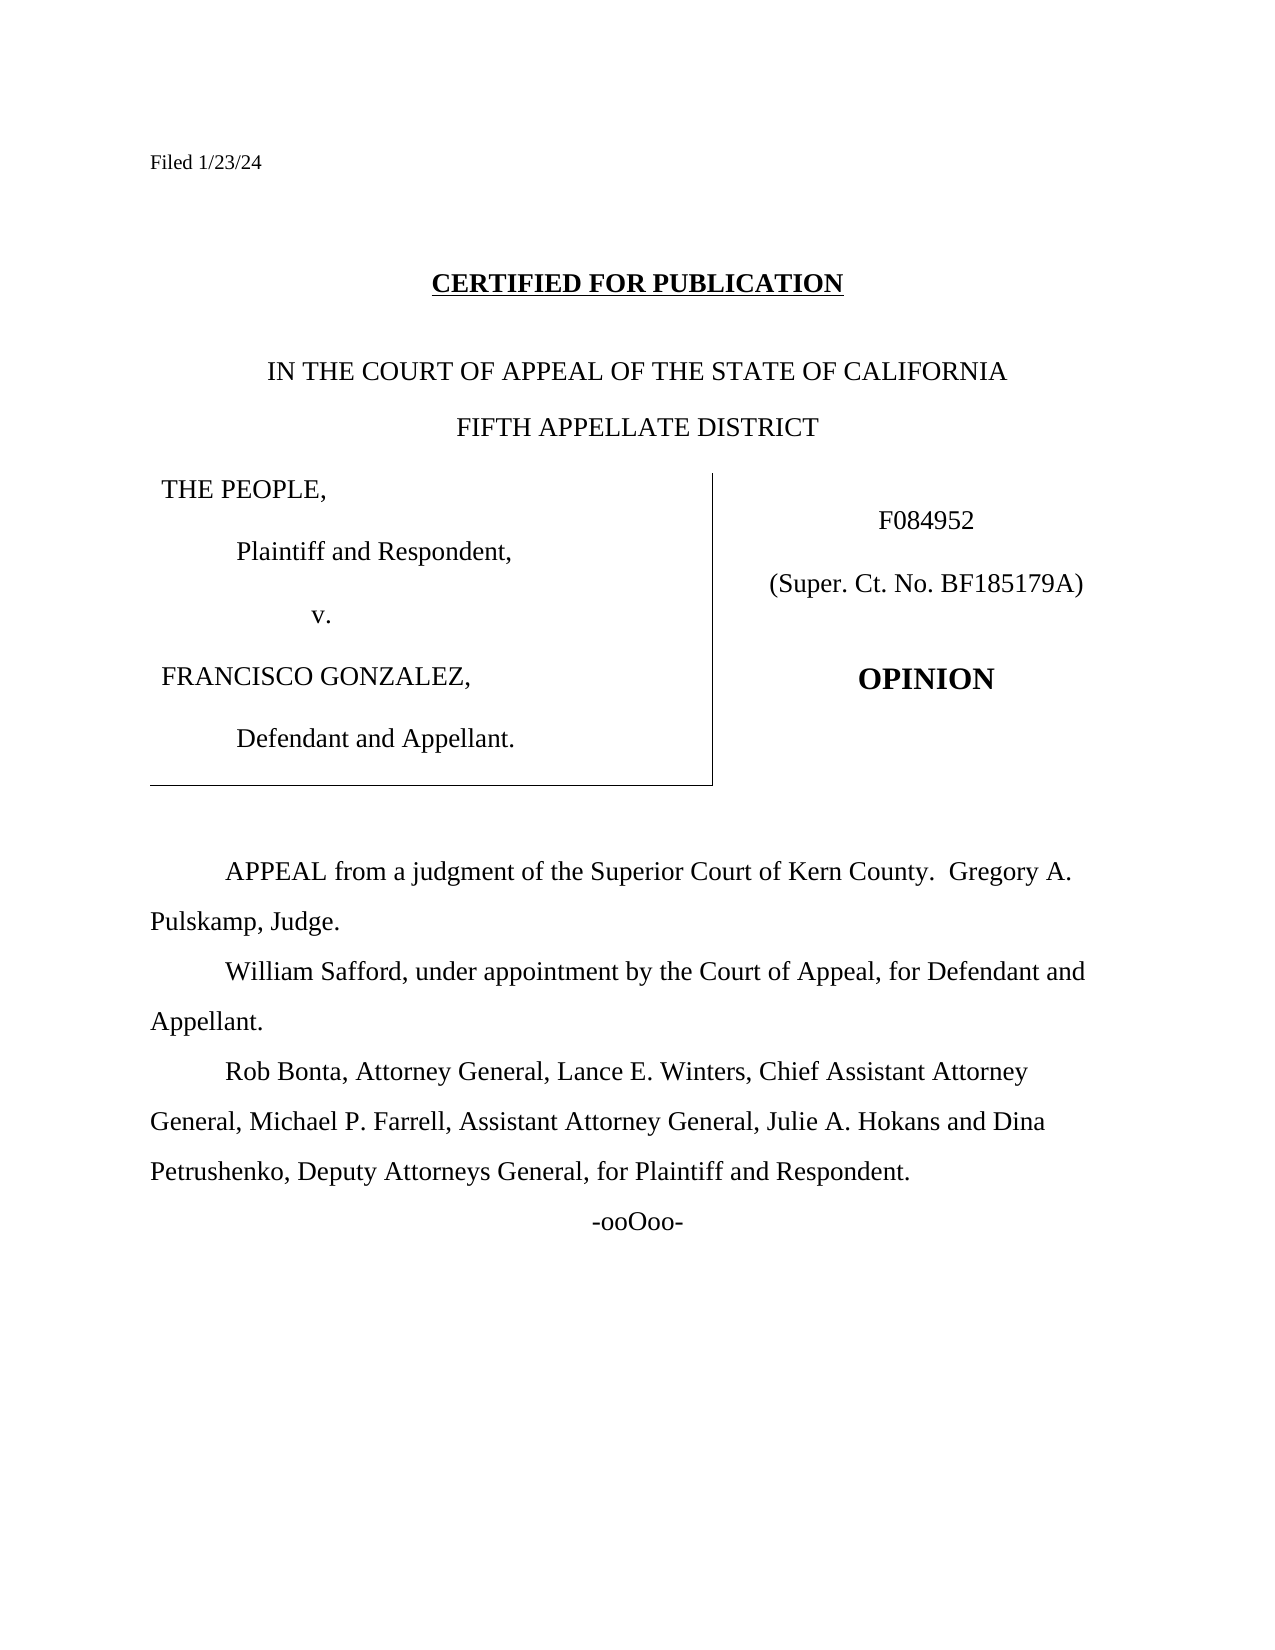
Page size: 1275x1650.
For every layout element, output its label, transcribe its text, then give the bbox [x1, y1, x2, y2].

text -ooOoo- [150, 1186, 1125, 1236]
text FIFTH APPELLATE DISTRICT [150, 411, 1125, 442]
text APPEAL from a judgment of the Superior Court of Kern County. Gregory A. Pulskamp, Judge. [150, 836, 1125, 936]
text Rob Bonta, Attorney General, Lance E. Winters, Chief Assistant Attorney General, Michael P. Farrell, Assistant Attorney General, Julie A. Hokans and Dina Petrushenko, Deputy Attorneys General, for Plaintiff and Respondent. [150, 1036, 1125, 1186]
text Filed 1/23/24 [150, 150, 1125, 174]
text William Safford, under appointment by the Court of Appeal, for Defendant and Appellant. [150, 936, 1125, 1036]
text IN THE COURT OF APPEAL OF THE STATE OF CALIFORNIA [150, 355, 1125, 386]
table_header THE PEOPLE, Plaintiff and Respondent, v. FRANCISCO GONZALEZ, Defendant and Appellant. [150, 473, 712, 785]
text CERTIFIED FOR PUBLICATION [150, 267, 1125, 299]
table_header F084952 (Super. Ct. No. BF185179A) OPINION [713, 473, 1140, 785]
